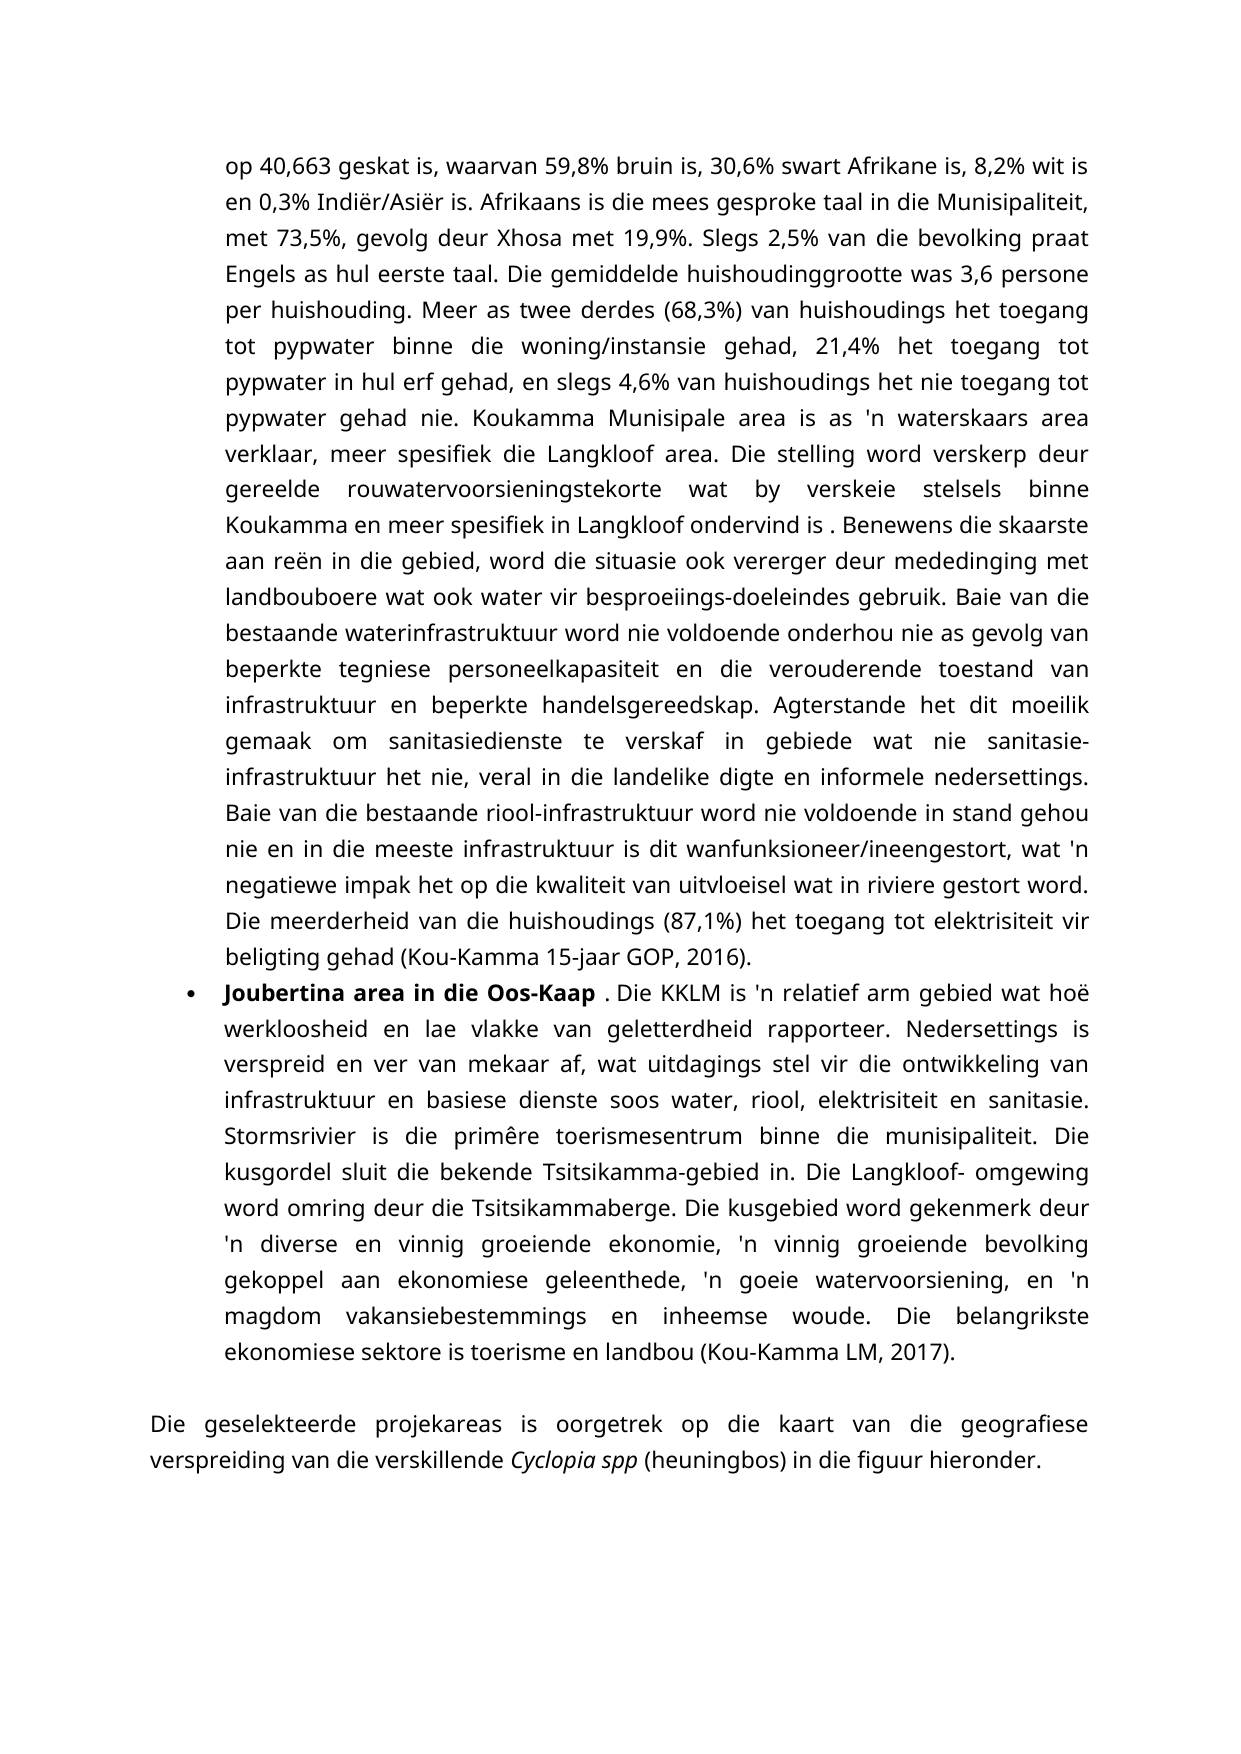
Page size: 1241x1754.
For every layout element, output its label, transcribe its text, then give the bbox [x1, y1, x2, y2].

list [187, 150, 1090, 972]
text Die geselekteerde projekareas is oorgetrek op die kaart van die geografiese verspreiding van die verskillende Cyclopia spp (heuningbos) in die figuur hieronder. [150, 1408, 1090, 1475]
list Joubertina area in die Oos-Kaap . Die KKLM is 'n relatief arm gebied wat hoë werkloosheid en lae vlakke van geletterdheid rapporteer. Nedersettings is verspreid en ver van mekaar af, wat uitdagings stel vir die ontwikkeling van infrastruktuur en basiese dienste soos water, riool, elektrisiteit en sanitasie. Stormsrivier is die primêre toerismesentrum binne die munisipaliteit. Die kusgordel sluit die bekende Tsitsikamma-gebied in. Die Langkloof- omgewing word omring deur die Tsitsikammaberge. Die kusgebied word gekenmerk deur 'n diverse en vinnig groeiende ekonomie, 'n vinnig groeiende bevolking gekoppel aan ekonomiese geleenthede, 'n goeie watervoorsiening, en 'n magdom vakansiebestemmings en inheemse woude. Die belangrikste ekonomiese sektore is toerisme en landbou (Kou-Kamma LM, 2017). [187, 977, 1090, 1367]
